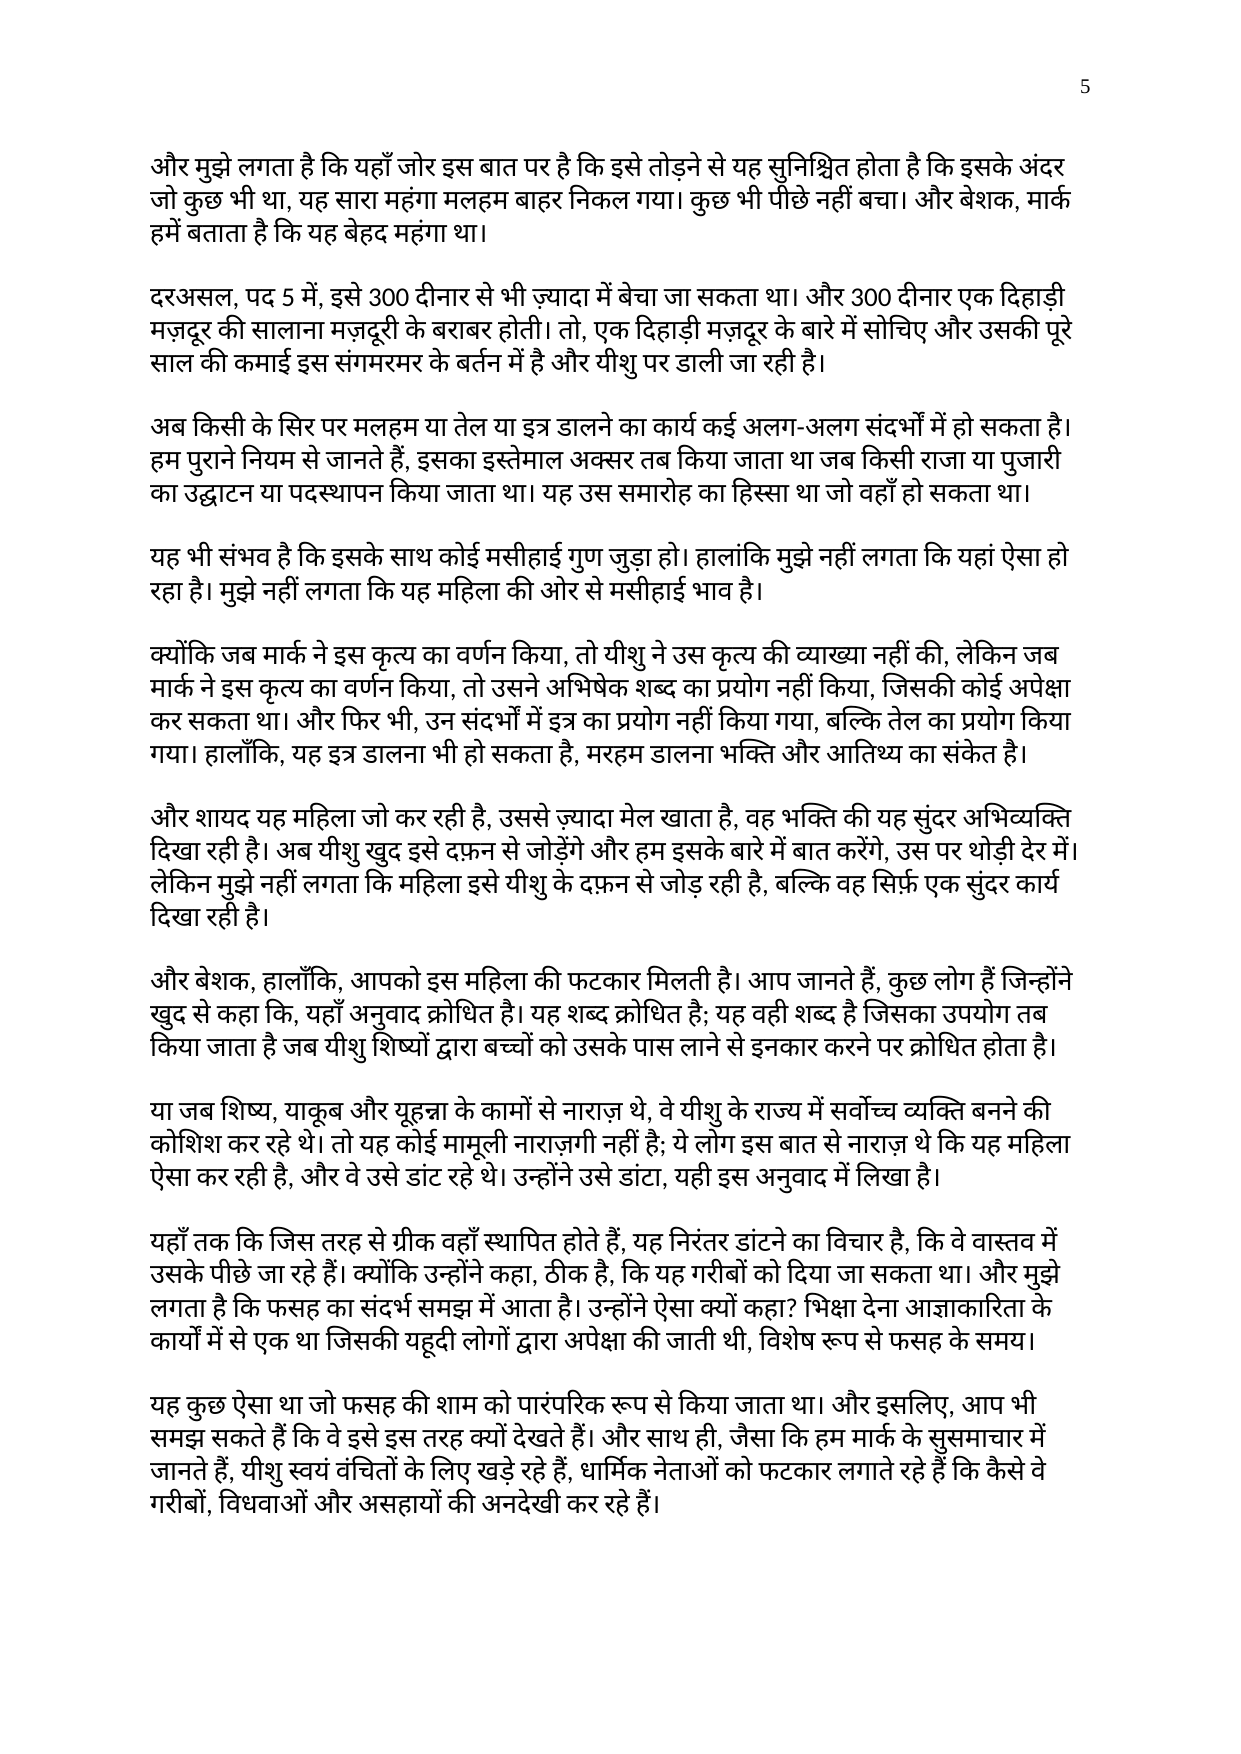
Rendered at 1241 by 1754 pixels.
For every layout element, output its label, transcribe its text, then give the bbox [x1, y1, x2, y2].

text यहाँ तक कि जिस तरह से ग्रीक वहाँ स्थापित होते हैं, यह निरंतर डांटने का विचार है, कि वे वास्तव में उसके पीछे जा रहे हैं। क्योंकि उन्होंने कहा, ठीक है, कि यह गरीबों को दिया जा सकता था। और मुझे लगता है कि फसह का संदर्भ समझ में आता है। उन्होंने ऐसा क्यों कहा? भिक्षा देना आज्ञाकारिता के कार्यों में से एक था जिसकी यहूदी लोगों द्वारा अपेक्षा की जाती थी, विशेष रूप से फसह के समय। [150, 1225, 1090, 1357]
text क्योंकि जब मार्क ने इस कृत्य का वर्णन किया, तो यीशु ने उस कृत्य की व्याख्या नहीं की, लेकिन जब मार्क ने इस कृत्य का वर्णन किया, तो उसने अभिषेक शब्द का प्रयोग नहीं किया, जिसकी कोई अपेक्षा कर सकता था। और फिर भी, उन संदर्भों में इत्र का प्रयोग नहीं किया गया, बल्कि तेल का प्रयोग किया गया। हालाँकि, यह इत्र डालना भी हो सकता है, मरहम डालना भक्ति और आतिथ्य का संकेत है। [150, 638, 1090, 770]
text और मुझे लगता है कि यहाँ जोर इस बात पर है कि इसे तोड़ने से यह सुनिश्चित होता है कि इसके अंदर जो कुछ भी था, यह सारा महंगा मलहम बाहर निकल गया। कुछ भी पीछे नहीं बचा। और बेशक, मार्क हमें बताता है कि यह बेहद महंगा था। [150, 150, 1090, 249]
text यह कुछ ऐसा था जो फसह की शाम को पारंपरिक रूप से किया जाता था। और इसलिए, आप भी समझ सकते हैं कि वे इसे इस तरह क्यों देखते हैं। और साथ ही, जैसा कि हम मार्क के सुसमाचार में जानते हैं, यीशु स्वयं वंचितों के लिए खड़े रहे हैं, धार्मिक नेताओं को फटकार लगाते रहे हैं कि कैसे वे गरीबों, विधवाओं और असहायों की अनदेखी कर रहे हैं। [150, 1388, 1090, 1520]
text या जब शिष्य, याकूब और यूहन्ना के कामों से नाराज़ थे, वे यीशु के राज्य में सर्वोच्च व्यक्ति बनने की कोशिश कर रहे थे। तो यह कोई मामूली नाराज़गी नहीं है; ये लोग इस बात से नाराज़ थे कि यह महिला ऐसा कर रही है, और वे उसे डांट रहे थे। उन्होंने उसे डांटा, यही इस अनुवाद में लिखा है। [150, 1094, 1090, 1193]
text और बेशक, हालाँकि, आपको इस महिला की फटकार मिलती है। आप जानते हैं, कुछ लोग हैं जिन्होंने खुद से कहा कि, यहाँ अनुवाद क्रोधित है। यह शब्द क्रोधित है; यह वही शब्द है जिसका उपयोग तब किया जाता है जब यीशु शिष्यों द्वारा बच्चों को उसके पास लाने से इनकार करने पर क्रोधित होता है। [150, 964, 1090, 1063]
text और शायद यह महिला जो कर रही है, उससे ज़्यादा मेल खाता है, वह भक्ति की यह सुंदर अभिव्यक्ति दिखा रही है। अब यीशु खुद इसे दफ़न से जोड़ेंगे और हम इसके बारे में बात करेंगे, उस पर थोड़ी देर में। लेकिन मुझे नहीं लगता कि महिला इसे यीशु के दफ़न से जोड़ रही है, बल्कि वह सिर्फ़ एक सुंदर कार्य दिखा रही है। [150, 801, 1090, 933]
text अब किसी के सिर पर मलहम या तेल या इत्र डालने का कार्य कई अलग-अलग संदर्भों में हो सकता है। हम पुराने नियम से जानते हैं, इसका इस्तेमाल अक्सर तब किया जाता था जब किसी राजा या पुजारी का उद्घाटन या पदस्थापन किया जाता था। यह उस समारोह का हिस्सा था जो वहाँ हो सकता था। [150, 410, 1090, 509]
text दरअसल, पद 5 में, इसे 300 दीनार से भी ज़्यादा में बेचा जा सकता था। और 300 दीनार एक दिहाड़ी मज़दूर की सालाना मज़दूरी के बराबर होती। तो, एक दिहाड़ी मज़दूर के बारे में सोचिए और उसकी पूरे साल की कमाई इस संगमरमर के बर्तन में है और यीशु पर डाली जा रही है। [150, 280, 1090, 379]
text यह भी संभव है कि इसके साथ कोई मसीहाई गुण जुड़ा हो। हालांकि मुझे नहीं लगता कि यहां ऐसा हो रहा है। मुझे नहीं लगता कि यह महिला की ओर से मसीहाई भाव है। [150, 541, 1090, 607]
